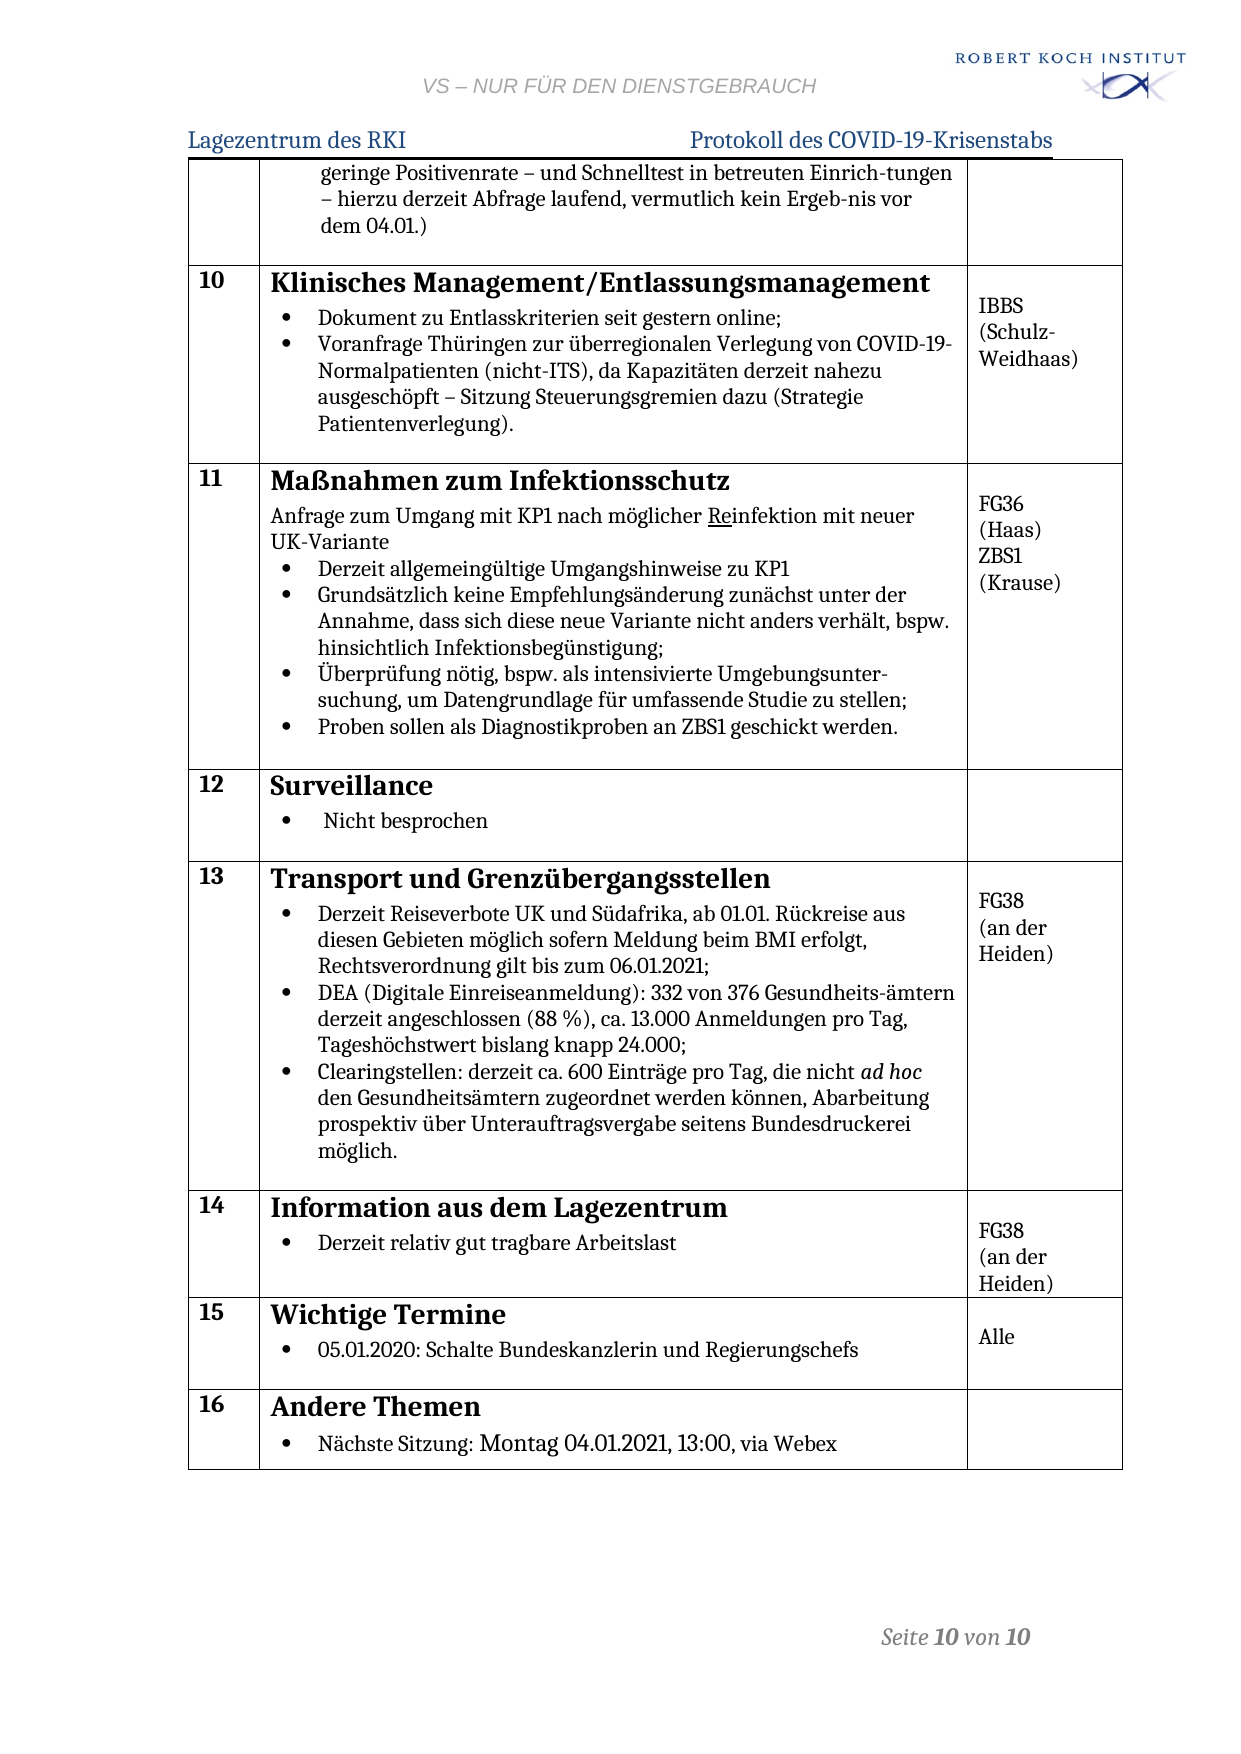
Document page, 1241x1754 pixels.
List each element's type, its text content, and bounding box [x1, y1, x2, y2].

table_cell 16 [189, 1390, 259, 1469]
table_cell Andere Themen Nächste Sitzung: Montag 04.01.2021, 13:00, via Webex [260, 1390, 967, 1469]
table_cell Wichtige Termine 05.01.2020: Schalte Bundeskanzlerin und Regierungschefs [260, 1298, 967, 1389]
table_cell 13 [189, 862, 259, 1190]
table_cell 11 [189, 464, 259, 768]
table_cell Surveillance Nicht besprochen [260, 770, 967, 861]
table_cell Transport und Grenzübergangsstellen Derzeit Reiseverbote UK und Südafrika, ab 01.01. Rückreise aus diesen Gebieten möglich sofern Meldung beim BMI erfolgt, Rechtsverordnung gilt bis zum 06.01.2021; DEA (Digitale Einreiseanmeldung): 332 von 376 Gesundheits-ämtern derzeit angeschlossen (88 %), ca. 13.000 Anmeldungen pro Tag, Tageshöchstwert bislang knapp 24.000; Clearingstellen: derzeit ca. 600 Einträge pro Tag, die nicht ad hoc den Gesundheitsämtern zugeordnet werden können, Abarbeitung prospektiv über Unterauftragsvergabe seitens Bundesdruckerei möglich. [260, 862, 967, 1190]
table_cell Information aus dem Lagezentrum Derzeit relativ gut tragbare Arbeitslast [260, 1191, 967, 1297]
table_cell 12 [189, 770, 259, 861]
table_cell [968, 770, 1122, 861]
table_cell Alle [968, 1298, 1122, 1389]
table_cell Maßnahmen zum Infektionsschutz Anfrage zum Umgang mit KP1 nach möglicher Reinfektion mit neuer UK-Variante Derzeit allgemeingültige Umgangshinweise zu KP1 Grundsätzlich keine Empfehlungsänderung zunächst unter der Annahme, dass sich diese neue Variante nicht anders verhält, bspw. hinsichtlich Infektionsbegünstigung; Überprüfung nötig, bspw. als intensivierte Umgebungsunter-suchung, um Datengrundlage für umfassende Studie zu stellen; Proben sollen als Diagnostikproben an ZBS1 geschickt werden. [260, 464, 967, 768]
table_cell 9 [189, 160, 259, 265]
table_cell Klinisches Management/Entlassungsmanagement Dokument zu Entlasskriterien seit gestern online; Voranfrage Thüringen zur überregionalen Verlegung von COVID-19-Normalpatienten (nicht-ITS), da Kapazitäten derzeit nahezu ausgeschöpft – Sitzung Steuerungsgremien dazu (Strategie Patientenverlegung). [260, 266, 967, 463]
table_cell 14 [189, 1191, 259, 1297]
table_cell FG36 (Haas) ZBS1 (Krause) [968, 464, 1122, 768]
table_cell FG38 (an der Heiden) [968, 862, 1122, 1190]
table_cell 10 [189, 266, 259, 463]
table_cell 15 [189, 1298, 259, 1389]
table_cell FG38 (an der Heiden) [968, 1191, 1122, 1297]
table_cell [968, 1390, 1122, 1469]
table_cell IBBS (Schulz-Weidhaas) [968, 266, 1122, 463]
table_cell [968, 160, 1122, 265]
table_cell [260, 160, 967, 265]
picture [947, 28, 1207, 105]
